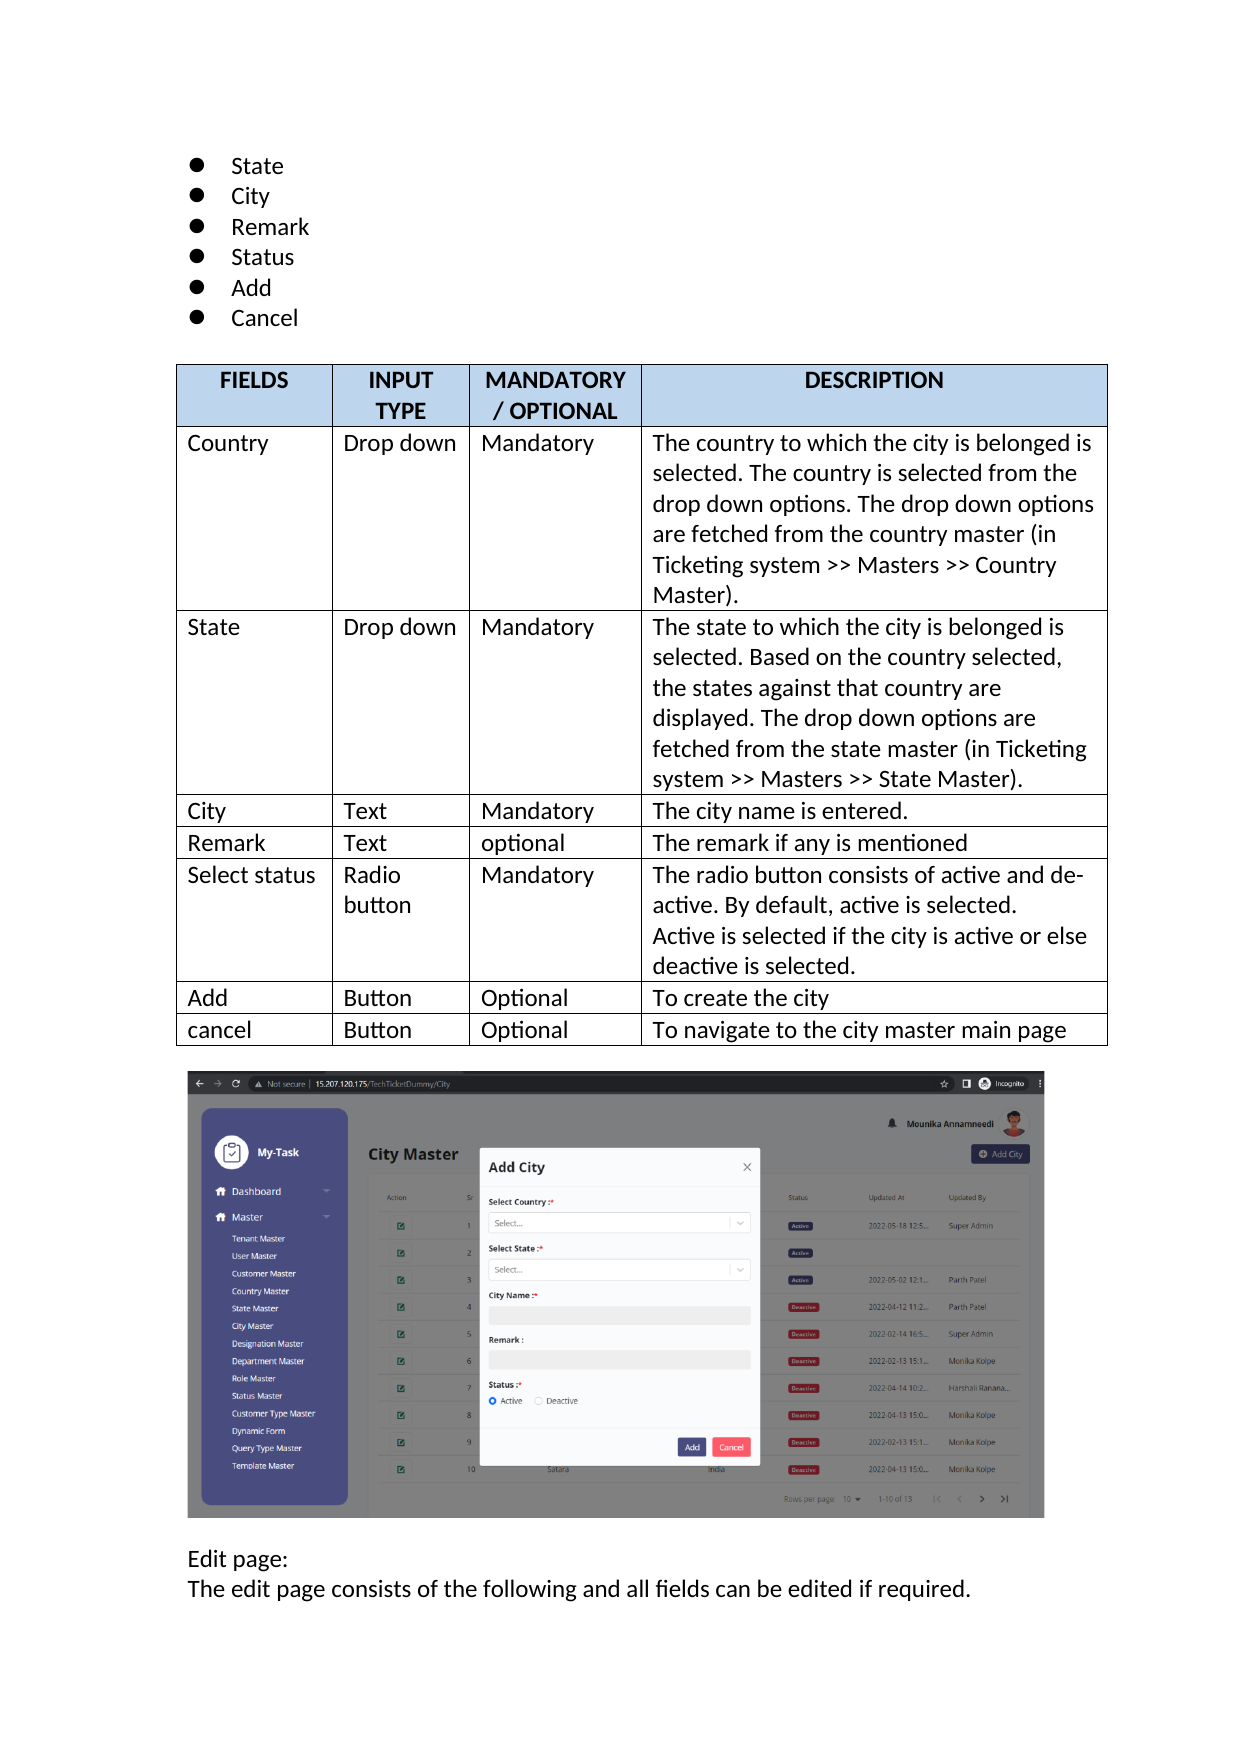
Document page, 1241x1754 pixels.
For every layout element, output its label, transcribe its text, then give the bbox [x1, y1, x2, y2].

table_cell The country to which the city is belonged is selected. The country is selected from the drop down options. The drop down options are fetched from the country master (in Ticketing system >> Masters >> Country Master). [642, 427, 1107, 610]
list Add [187, 272, 1053, 303]
list Status [187, 242, 1053, 272]
table_cell Drop down [333, 611, 469, 794]
list The edit page consists of the following and all fields can be edited if required. [187, 1573, 1053, 1604]
table_cell Mandatory [470, 795, 641, 826]
table_header DESCRIPTION [642, 365, 1107, 426]
table_cell Add [177, 982, 332, 1013]
picture [187, 1071, 1045, 1518]
table_cell Optional [470, 1014, 641, 1045]
table_cell The radio button consists of active and de-active. By default, active is selected. Active is selected if the city is active or else deactive is selected. [642, 859, 1107, 981]
table_cell Text [333, 795, 469, 826]
table_cell The city name is entered. [642, 795, 1107, 826]
table_cell optional [470, 827, 641, 858]
table_header INPUT TYPE [333, 365, 469, 426]
table_cell cancel [177, 1014, 332, 1045]
table_cell Select status [177, 859, 332, 981]
table_cell Mandatory [470, 859, 641, 981]
list Cancel [187, 303, 1053, 333]
table_cell The state to which the city is belonged is selected. Based on the country selected, the states against that country are displayed. The drop down options are fetched from the state master (in Ticketing system >> Masters >> State Master). [642, 611, 1107, 794]
table_cell The remark if any is mentioned [642, 827, 1107, 858]
table_cell Text [333, 827, 469, 858]
table_cell Mandatory [470, 427, 641, 610]
table_cell Mandatory [470, 611, 641, 794]
table_cell Optional [470, 982, 641, 1013]
table_header MANDATORY/ OPTIONAL [470, 365, 641, 426]
table_cell To navigate to the city master main page [642, 1014, 1107, 1045]
table_cell Button [333, 1014, 469, 1045]
table_cell City [177, 795, 332, 826]
table_cell Button [333, 982, 469, 1013]
table_cell Drop down [333, 427, 469, 610]
table_cell To create the city [642, 982, 1107, 1013]
table_cell Country [177, 427, 332, 610]
table_header FIELDS [177, 365, 332, 426]
list Edit page: [187, 1543, 1053, 1573]
table_cell State [177, 611, 332, 794]
list Remark [187, 211, 1053, 242]
table_cell Remark [177, 827, 332, 858]
list City [187, 181, 1053, 211]
list State [187, 150, 1053, 181]
table_cell Radio button [333, 859, 469, 981]
